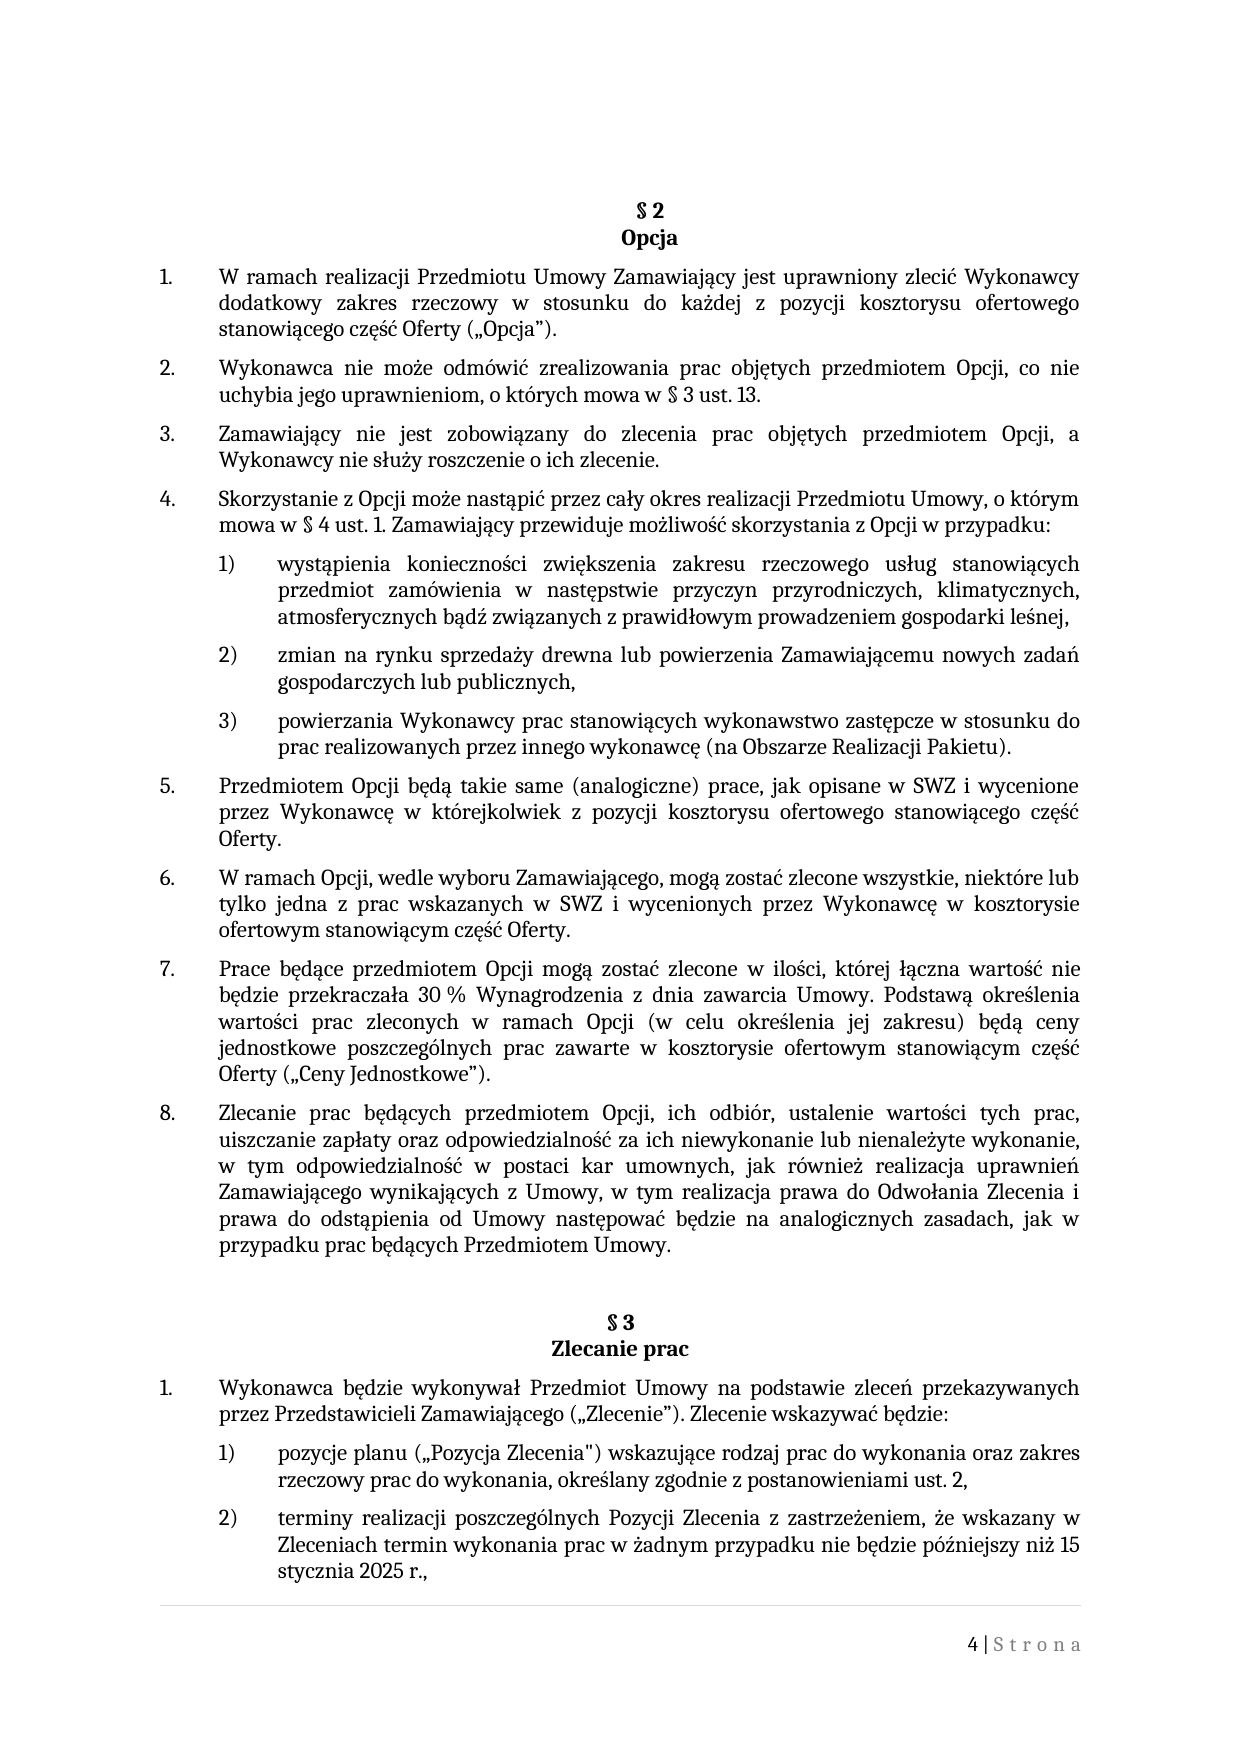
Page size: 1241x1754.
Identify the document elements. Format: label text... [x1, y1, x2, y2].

list W ramach Opcji, wedle wyboru Zamawiającego, mogą zostać zlecone wszystkie, niektóre lub tylko jedna z prac wskazanych w SWZ i wycenionych przez Wykonawcę w kosztorysie ofertowym stanowiącym część Oferty. [159, 864, 1081, 943]
text § 2 Opcja [218, 198, 1081, 251]
text 3) powierzania Wykonawcy prac stanowiących wykonawstwo zastępcze w stosunku do prac realizowanych przez innego wykonawcę (na Obszarze Realizacji Pakietu). [218, 707, 1081, 760]
list Zlecanie prac będących przedmiotem Opcji, ich odbiór, ustalenie wartości tych prac, uiszczanie zapłaty oraz odpowiedzialność za ich niewykonanie lub nienależyte wykonanie, w tym odpowiedzialność w postaci kar umownych, jak również realizacja uprawnień Zamawiającego wynikających z Umowy, w tym realizacja prawa do Odwołania Zlecenia i prawa do odstąpienia od Umowy następować będzie na analogicznych zasadach, jak w przypadku prac będących Przedmiotem Umowy. [159, 1100, 1081, 1258]
list Zamawiający nie jest zobowiązany do zlecenia prac objętych przedmiotem Opcji, a Wykonawcy nie służy roszczenie o ich zlecenie. [159, 420, 1081, 473]
list Wykonawca nie może odmówić zrealizowania prac objętych przedmiotem Opcji, co nie uchybia jego uprawnieniom, o których mowa w § 3 ust. 13. [159, 355, 1081, 408]
text § 3 Zlecanie prac [159, 1309, 1081, 1362]
text 2) zmian na rynku sprzedaży drewna lub powierzenia Zamawiającemu nowych zadań gospodarczych lub publicznych, [218, 642, 1081, 695]
list Przedmiotem Opcji będą takie same (analogiczne) prace, jak opisane w SWZ i wycenione przez Wykonawcę w którejkolwiek z pozycji kosztorysu ofertowego stanowiącego część Oferty. [159, 773, 1081, 852]
list Prace będące przedmiotem Opcji mogą zostać zlecone w ilości, której łączna wartość nie będzie przekraczała 30 % Wynagrodzenia z dnia zawarcia Umowy. Podstawą określenia wartości prac zleconych w ramach Opcji (w celu określenia jej zakresu) będą ceny jednostkowe poszczególnych prac zawarte w kosztorysie ofertowym stanowiącym część Oferty („Ceny Jednostkowe”). [159, 956, 1081, 1088]
list Skorzystanie z Opcji może nastąpić przez cały okres realizacji Przedmiotu Umowy, o którym mowa w § 4 ust. 1. Zamawiający przewiduje możliwość skorzystania z Opcji w przypadku: [159, 486, 1081, 538]
list pozycje planu („Pozycja Zlecenia") wskazujące rodzaj prac do wykonania oraz zakres rzeczowy prac do wykonania, określany zgodnie z postanowieniami ust. 2, [218, 1440, 1081, 1493]
text 1) wystąpienia konieczności zwiększenia zakresu rzeczowego usług stanowiących przedmiot zamówienia w następstwie przyczyn przyrodniczych, klimatycznych, atmosferycznych bądź związanych z prawidłowym prowadzeniem gospodarki leśnej, [218, 551, 1081, 630]
list Wykonawca będzie wykonywał Przedmiot Umowy na podstawie zleceń przekazywanych przez Przedstawicieli Zamawiającego („Zlecenie”). Zlecenie wskazywać będzie: [159, 1375, 1081, 1427]
list W ramach realizacji Przedmiotu Umowy Zamawiający jest uprawniony zlecić Wykonawcy dodatkowy zakres rzeczowy w stosunku do każdej z pozycji kosztorysu ofertowego stanowiącego część Oferty („Opcja”). [159, 263, 1081, 343]
list terminy realizacji poszczególnych Pozycji Zlecenia z zastrzeżeniem, że wskazany w Zleceniach termin wykonania prac w żadnym przypadku nie będzie późniejszy niż 15 stycznia 2025 r., [218, 1505, 1081, 1584]
